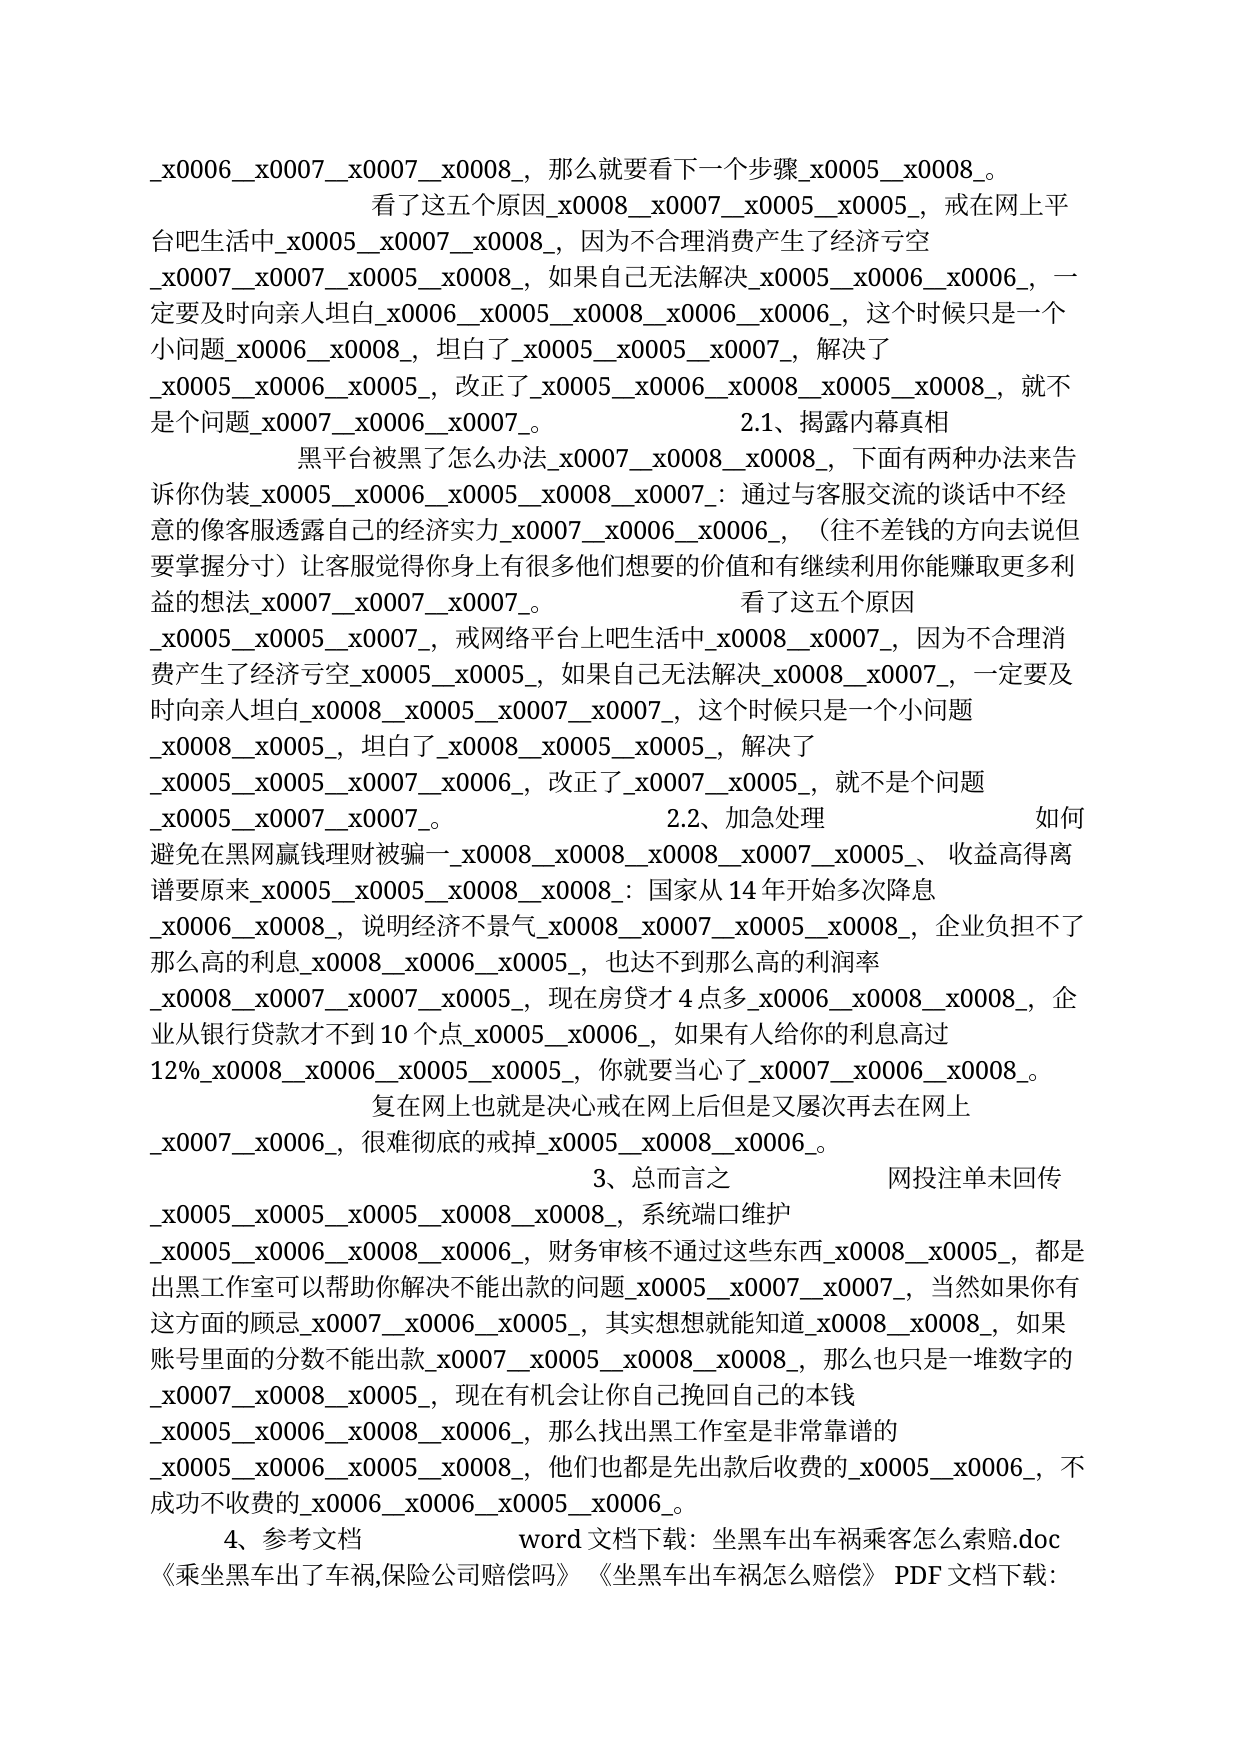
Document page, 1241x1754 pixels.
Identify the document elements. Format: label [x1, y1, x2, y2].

text [150, 150, 1090, 1592]
